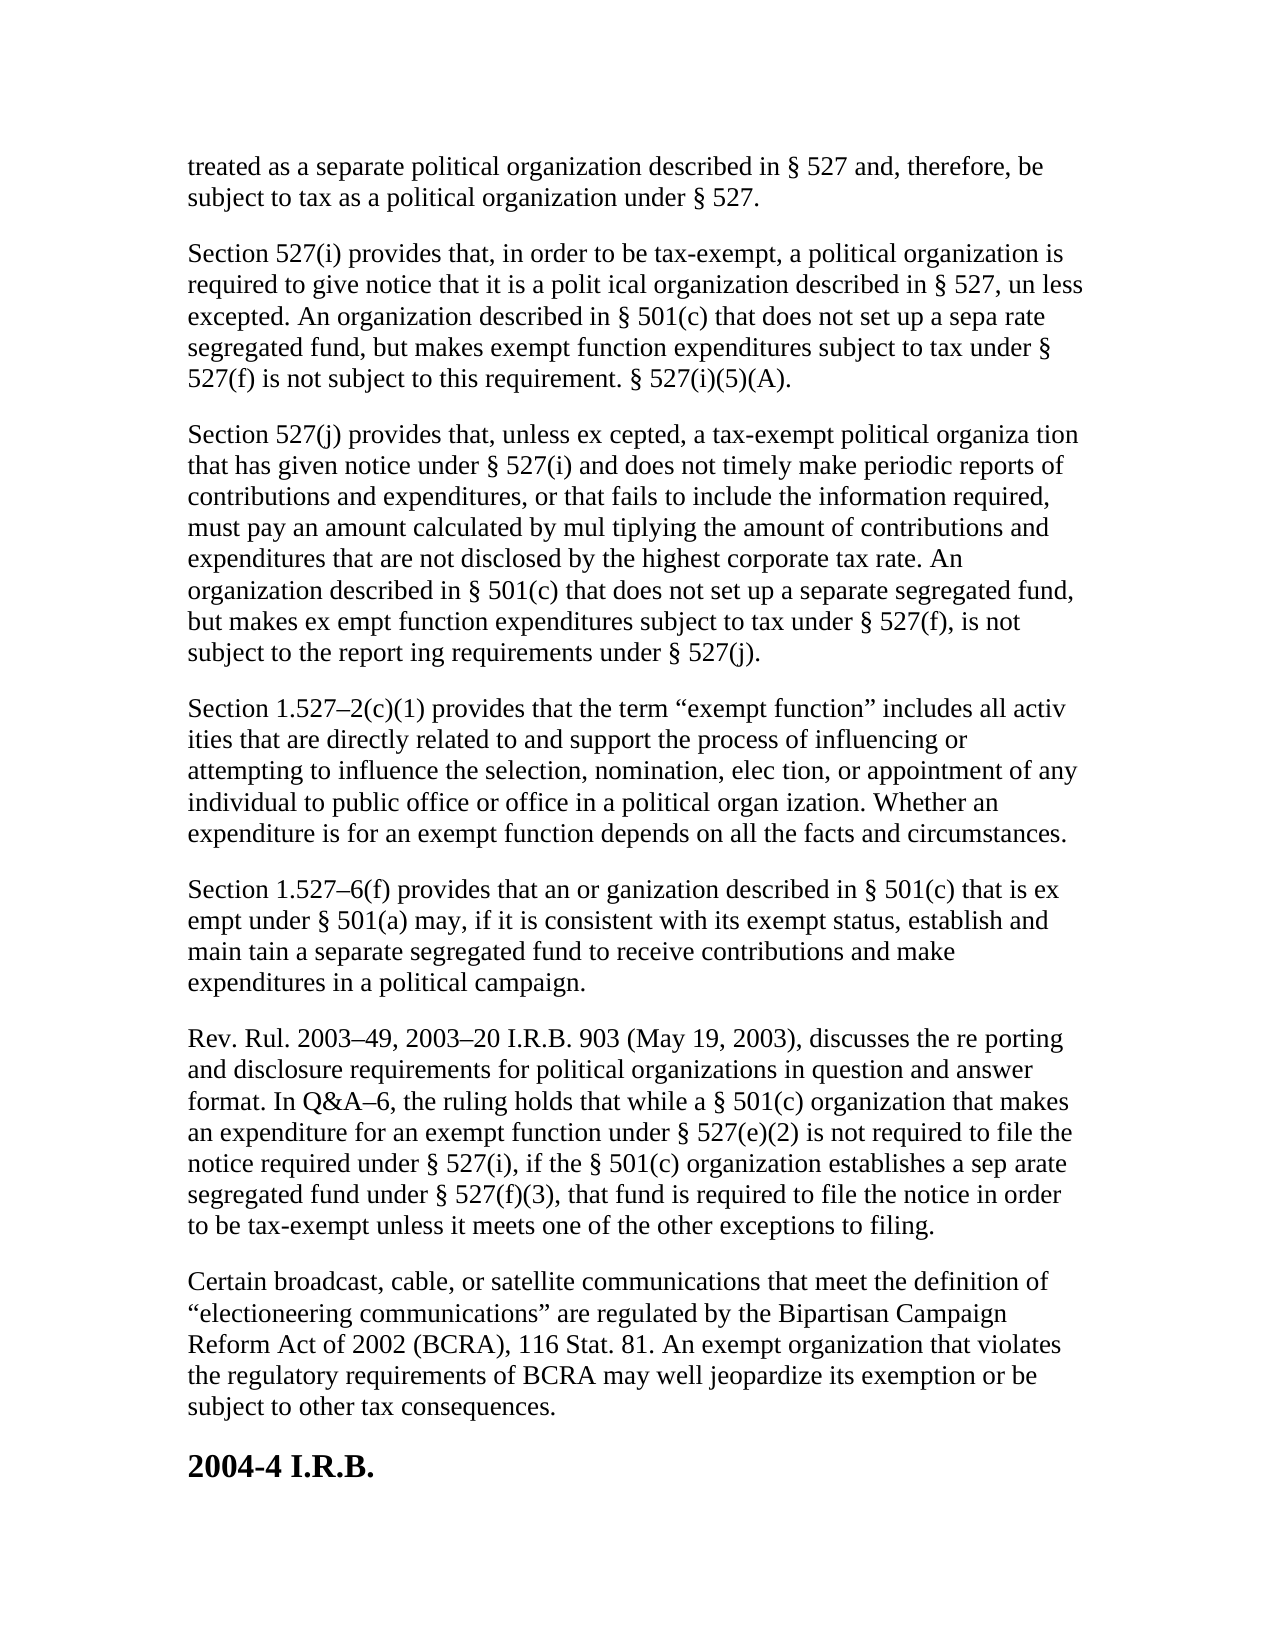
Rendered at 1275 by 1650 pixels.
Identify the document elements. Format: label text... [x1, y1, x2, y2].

text Section 527(i) provides that, in order to be tax-exempt, a political organization is required to give notice that it is a polit­ ical organization described in § 527, un­ less excepted. An organization described in § 501(c) that does not set up a sepa­ rate segregated fund, but makes exempt function expenditures subject to tax under § 527(f) is not subject to this requirement. § 527(i)(5)(A). [187, 237, 1087, 393]
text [187, 150, 1087, 212]
text Rev. Rul. 2003–49, 2003–20 I.R.B. 903 (May 19, 2003), discusses the re­ porting and disclosure requirements for political organizations in question and answer format. In Q&A–6, the ruling holds that while a § 501(c) organization that makes an expenditure for an exempt function under § 527(e)(2) is not required to file the notice required under § 527(i), if the § 501(c) organization establishes a sep­ arate segregated fund under § 527(f)(3), that fund is required to file the notice in order to be tax-exempt unless it meets one of the other exceptions to filing. [187, 1022, 1087, 1241]
text Section 1.527–6(f) provides that an or­ ganization described in § 501(c) that is ex­ empt under § 501(a) may, if it is consistent with its exempt status, establish and main­ tain a separate segregated fund to receive contributions and make expenditures in a political campaign. [187, 873, 1087, 997]
text Section 527(j) provides that, unless ex­ cepted, a tax-exempt political organiza­ tion that has given notice under § 527(i) and does not timely make periodic reports of contributions and expenditures, or that fails to include the information required, must pay an amount calculated by mul­ tiplying the amount of contributions and expenditures that are not disclosed by the highest corporate tax rate. An organization described in § 501(c) that does not set up a separate segregated fund, but makes ex­ empt function expenditures subject to tax under § 527(f), is not subject to the report­ ing requirements under § 527(j). [187, 418, 1087, 667]
text Section 1.527–2(c)(1) provides that the term “exempt function” includes all activ­ ities that are directly related to and support the process of influencing or attempting to influence the selection, nomination, elec­ tion, or appointment of any individual to public office or office in a political organ­ ization. Whether an expenditure is for an exempt function depends on all the facts and circumstances. [187, 692, 1087, 848]
text 2004-4 I.R.B. [187, 1446, 1087, 1484]
text Certain broadcast, cable, or satellite communications that meet the definition of “electioneering communications” are regulated by the Bipartisan Campaign Reform Act of 2002 (BCRA), 116 Stat. 81. An exempt organization that violates the regulatory requirements of BCRA may well jeopardize its exemption or be subject to other tax consequences. [187, 1266, 1087, 1421]
